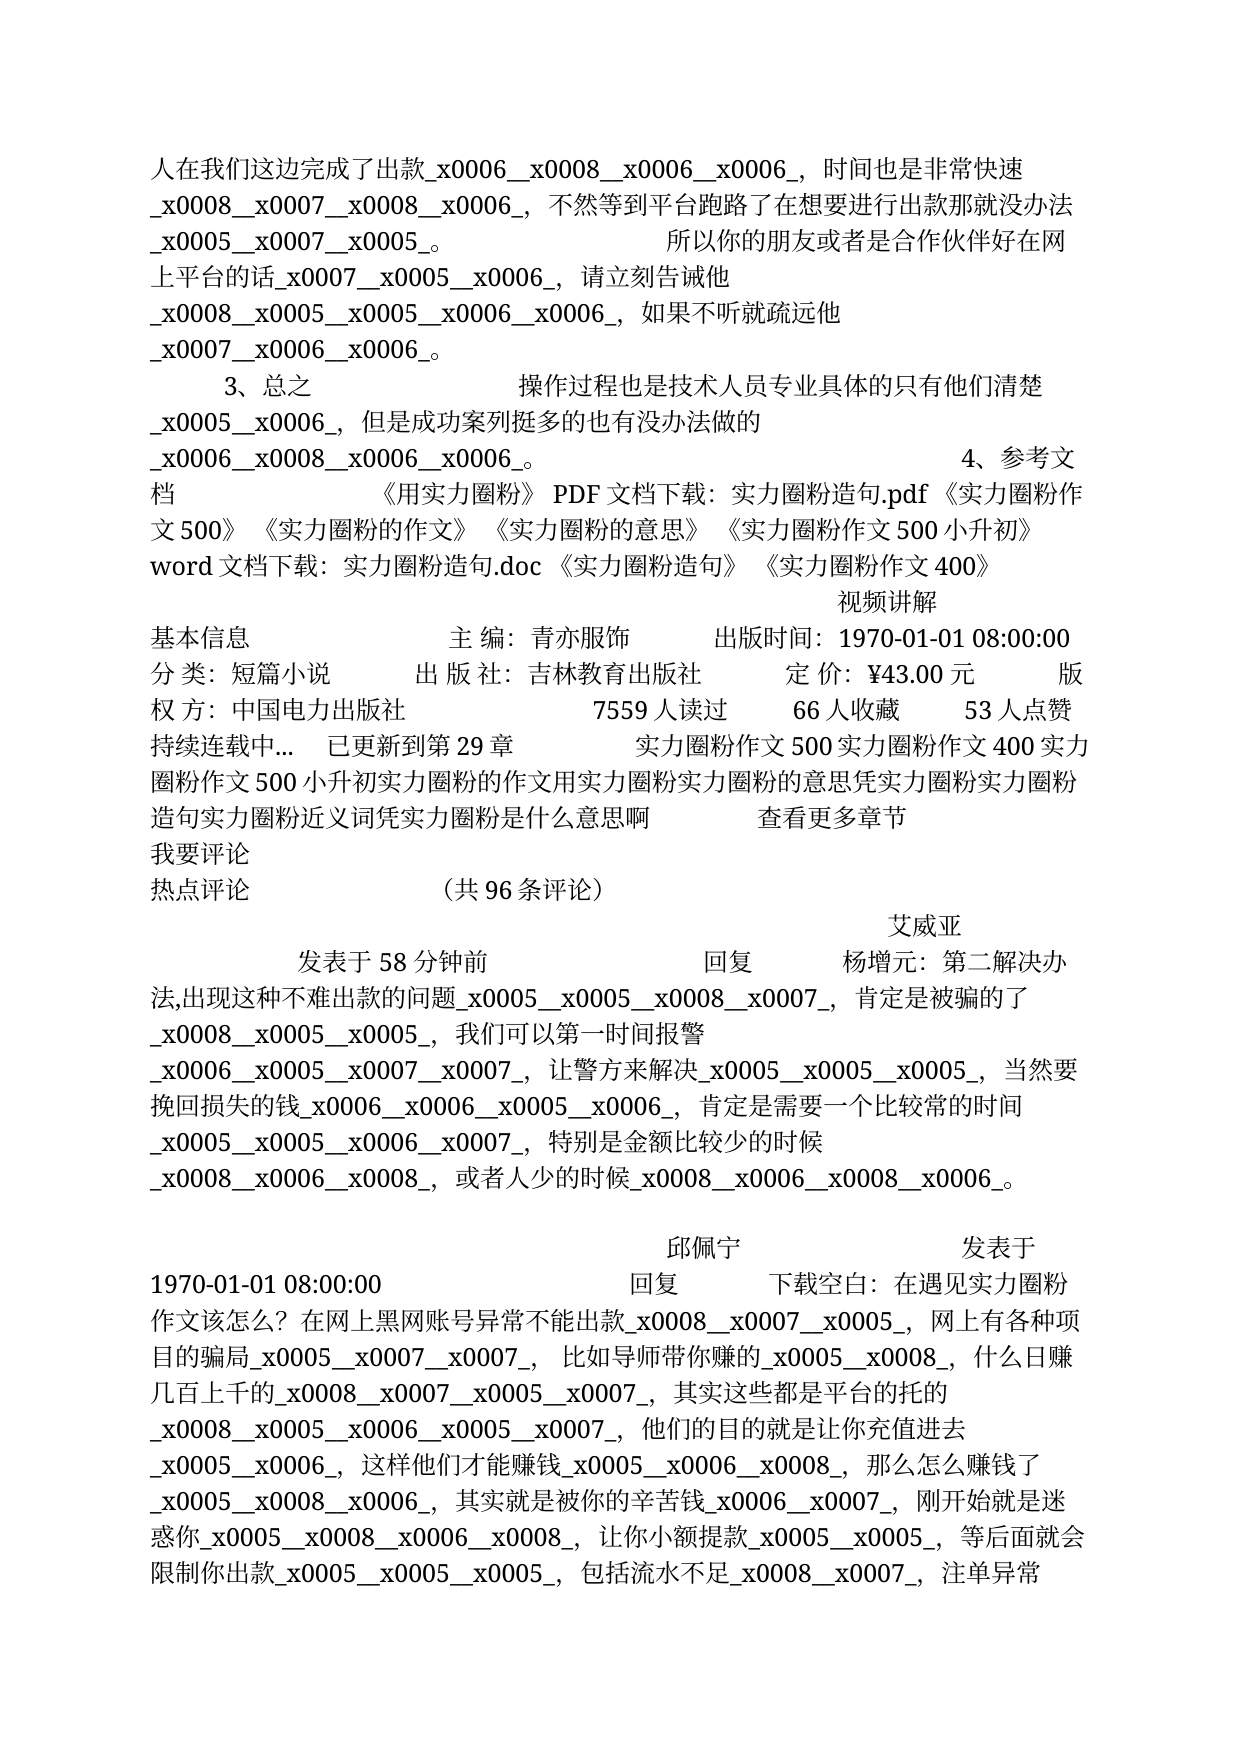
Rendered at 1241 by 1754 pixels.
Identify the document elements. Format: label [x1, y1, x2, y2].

text [150, 150, 1090, 1589]
